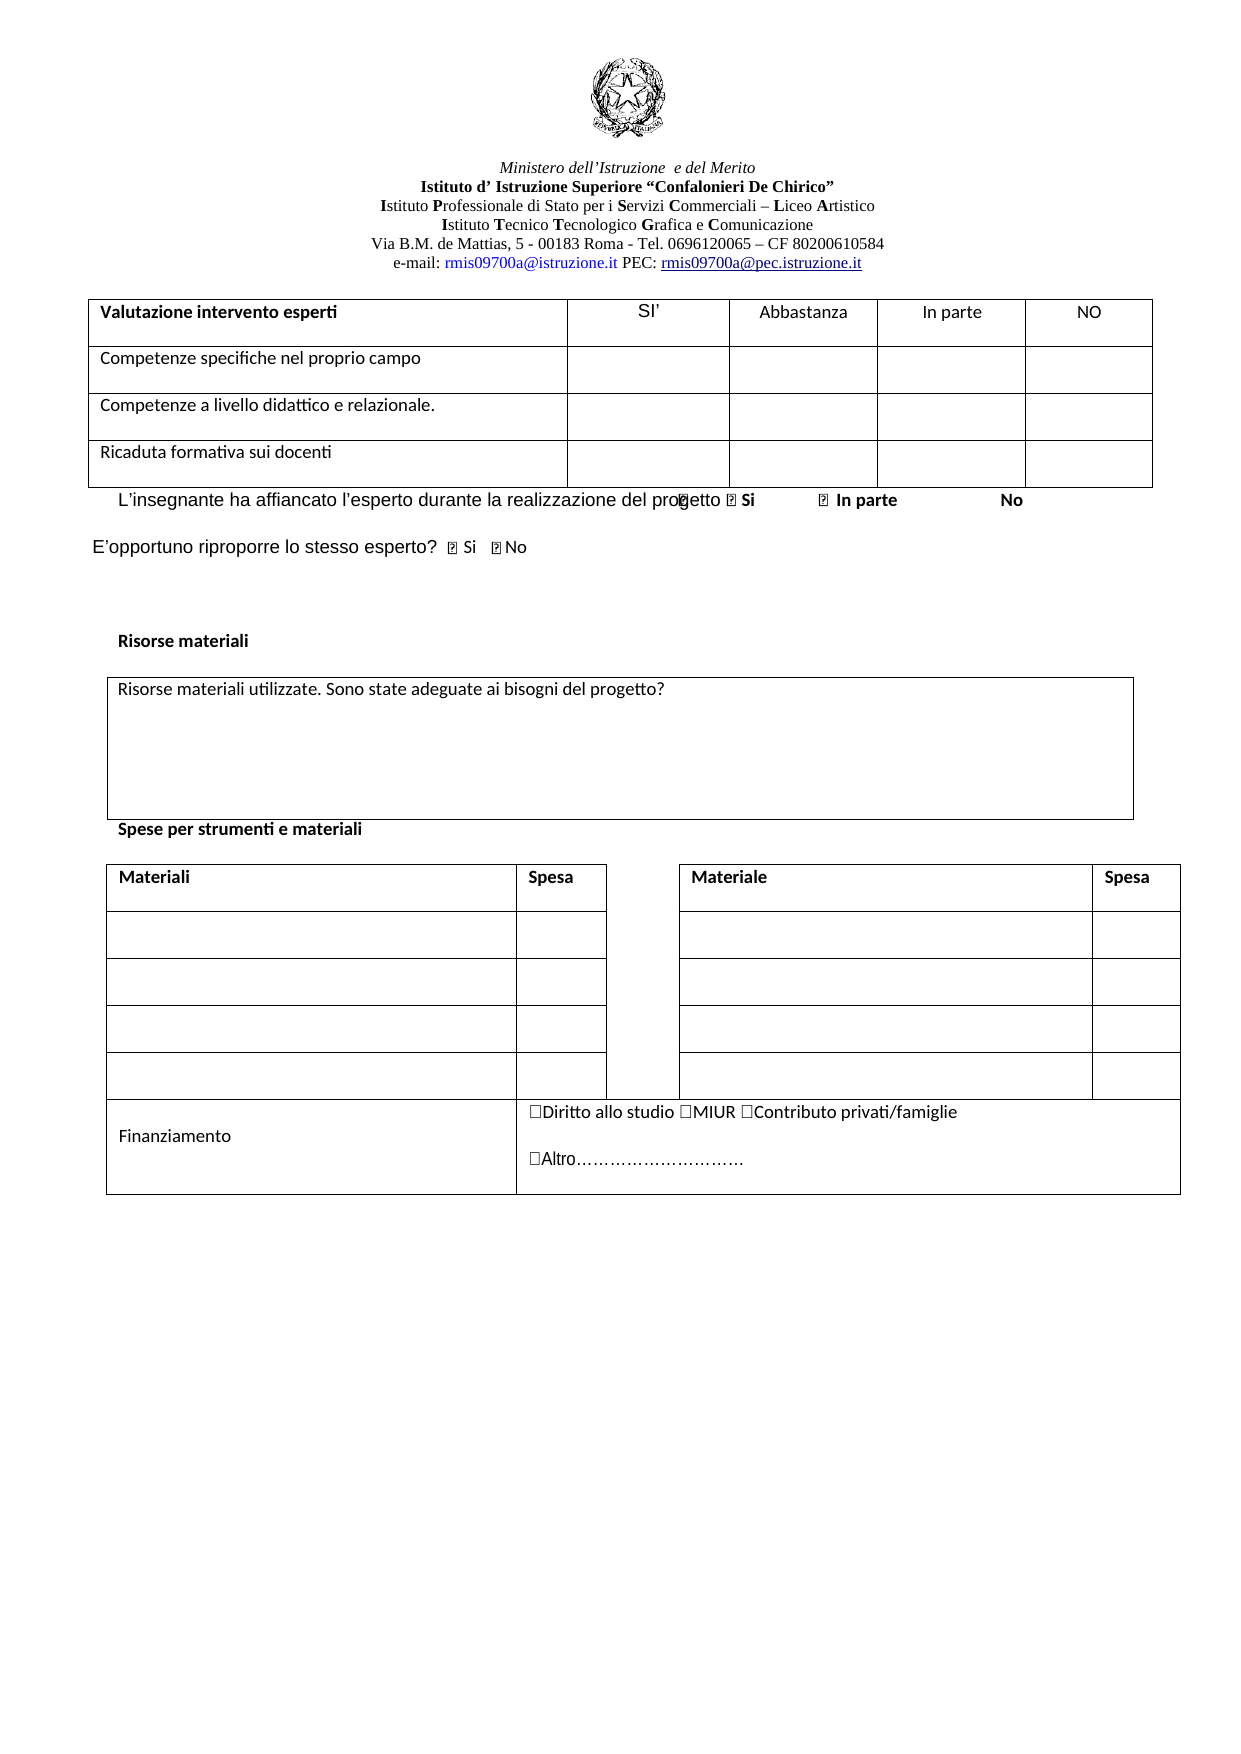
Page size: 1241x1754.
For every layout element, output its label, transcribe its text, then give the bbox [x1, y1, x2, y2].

table_cell [878, 441, 1025, 487]
table_cell [680, 1053, 1092, 1099]
table_cell [1026, 441, 1152, 487]
table_header In parte [878, 300, 1025, 346]
table_cell [568, 441, 729, 487]
table_cell Diritto allo studio MIUR Contributo privati/famiglie Altro………………………… [517, 1100, 1180, 1193]
table_cell [1093, 1006, 1180, 1052]
table_header [607, 864, 679, 1099]
table_cell [107, 1053, 516, 1099]
table_cell [730, 394, 877, 440]
subtitle Risorse materiali [118, 629, 1192, 652]
table_cell [878, 394, 1025, 440]
table_cell [517, 959, 606, 1005]
table_cell [568, 347, 729, 393]
table_header Valutazione intervento esperti [89, 300, 567, 346]
text L’insegnante ha affiancato l’esperto durante la realizzazione del progetto Si In parte No [118, 488, 1192, 511]
table_header Spesa [1093, 865, 1180, 911]
table_header Abbastanza [730, 300, 877, 346]
table_cell [878, 347, 1025, 393]
table_cell [517, 1006, 606, 1052]
table_cell [1093, 912, 1180, 958]
table_cell [1093, 959, 1180, 1005]
table_header Materiale [680, 865, 1092, 911]
table_cell [517, 1053, 606, 1099]
table_cell [730, 347, 877, 393]
table_cell [730, 441, 877, 487]
table_cell Competenze specifiche nel proprio campo [89, 347, 567, 393]
table_header Materiali [107, 865, 516, 911]
text Spese per strumenti e materiali [118, 672, 1192, 839]
table_cell Ricaduta formativa sui docenti [89, 441, 567, 487]
table_cell Competenze a livello didattico e relazionale. [89, 394, 567, 440]
table_cell [568, 394, 729, 440]
table_cell [1026, 394, 1152, 440]
table_cell [517, 912, 606, 958]
table_cell [680, 959, 1092, 1005]
table_cell [107, 912, 516, 958]
table_cell [107, 1006, 516, 1052]
table_cell [1093, 1053, 1180, 1099]
table_cell [1026, 347, 1152, 393]
table_header Spesa [517, 865, 606, 911]
table_cell [680, 1006, 1092, 1052]
table_header SI’ [568, 300, 729, 346]
table_cell [680, 912, 1092, 958]
text E’opportuno riproporre lo stesso esperto? Si No [92, 535, 1192, 558]
table_cell [107, 959, 516, 1005]
table_cell Finanziamento [107, 1100, 516, 1193]
table_header NO [1026, 300, 1152, 346]
